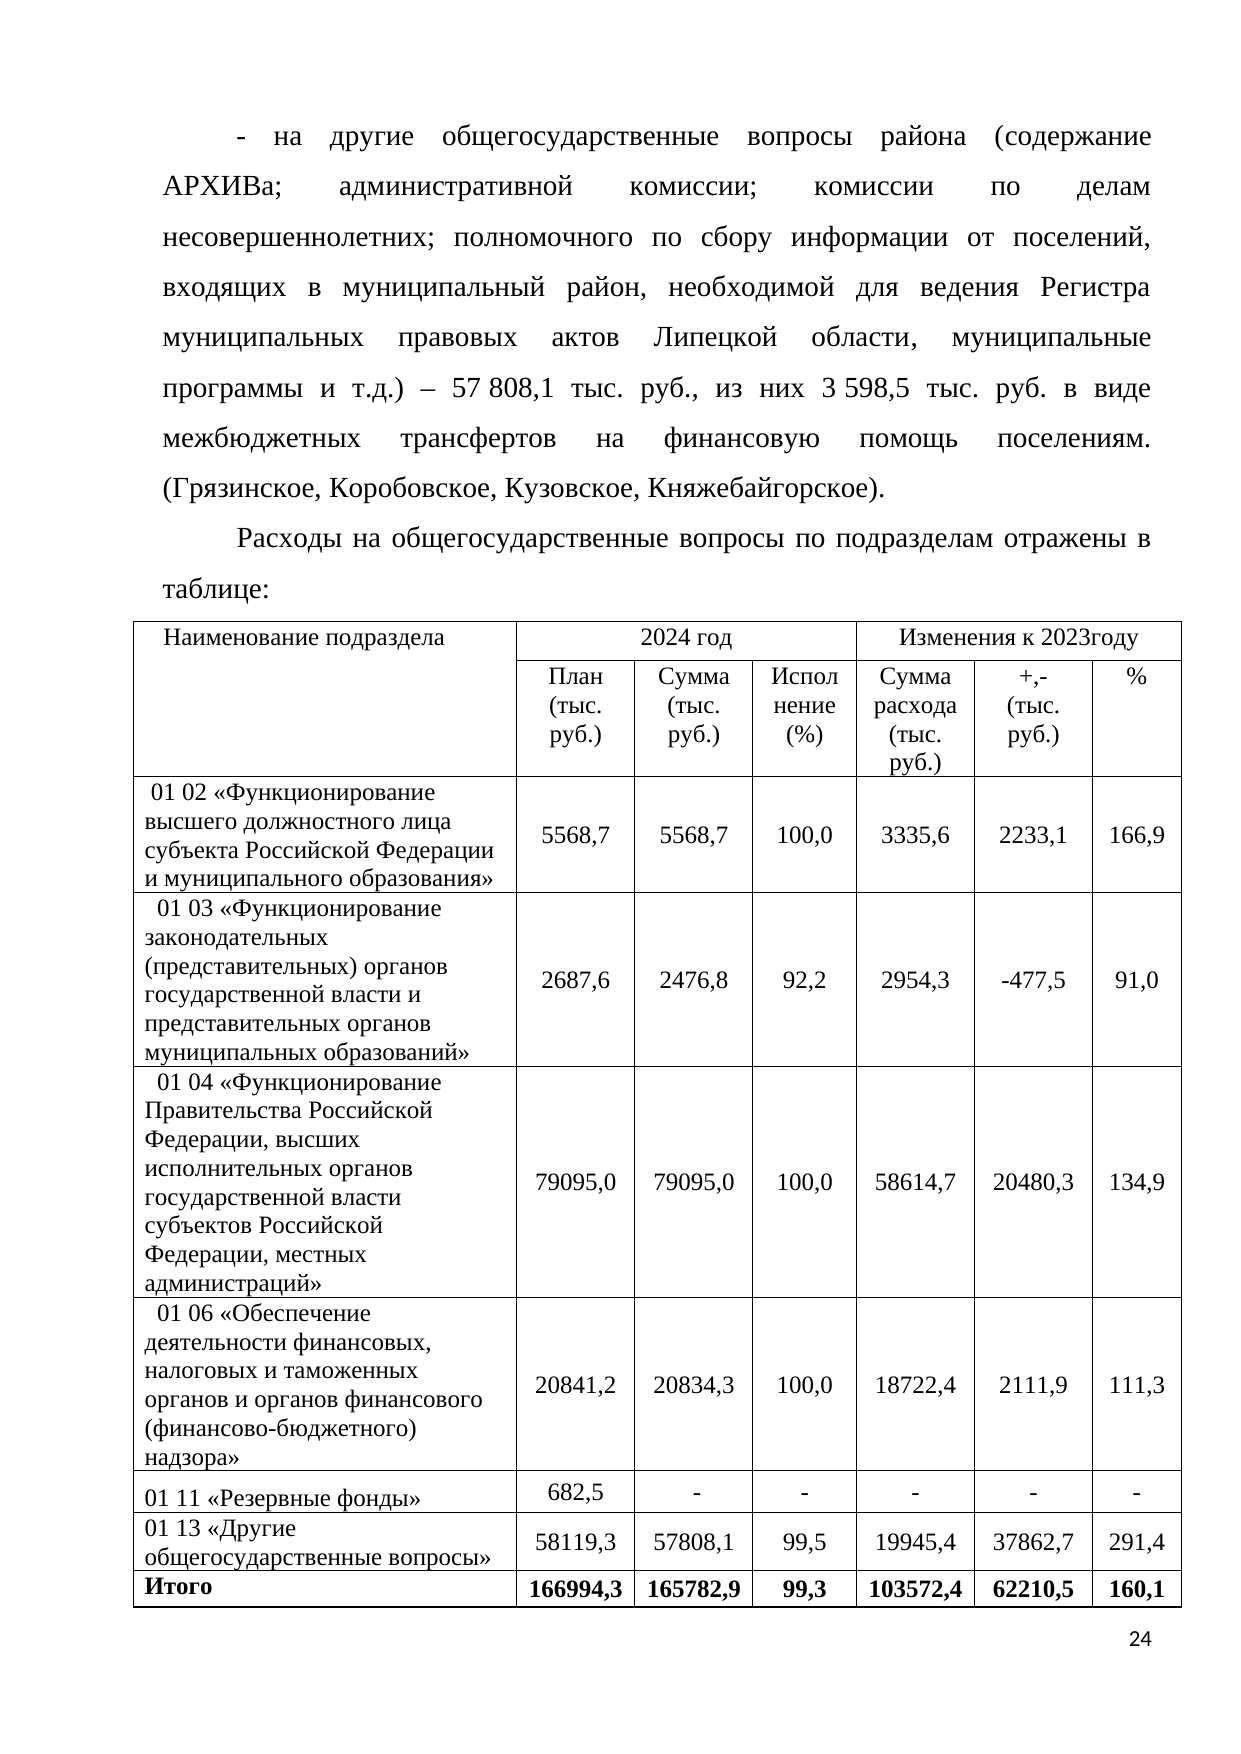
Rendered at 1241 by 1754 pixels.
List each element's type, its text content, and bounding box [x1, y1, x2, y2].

table_cell -477,5 [975, 893, 1092, 1066]
table_cell 134,9 [1093, 1067, 1181, 1297]
table_cell 57808,1 [635, 1513, 752, 1570]
table_cell 79095,0 [517, 1067, 634, 1297]
table_cell 01 06 «Обеспечение деятельности финансовых, налоговых и таможенных органов и органов финансового (финансово-бюджетного) надзора» [134, 1298, 516, 1470]
table_cell Исполнение (%) [753, 661, 856, 776]
table_header Наименование подраздела [134, 622, 516, 776]
table_cell 291,4 [1093, 1513, 1181, 1570]
table_cell 20834,3 [635, 1298, 752, 1470]
text Расходы на общегосударственные вопросы по подразделам отражены в таблице: [162, 521, 1152, 604]
table_cell 100,0 [753, 777, 856, 892]
table_cell - [635, 1471, 752, 1512]
table_cell 2476,8 [635, 893, 752, 1066]
table_cell 01 11 «Резервные фонды» [134, 1471, 516, 1512]
table_cell 99,5 [753, 1513, 856, 1570]
table_cell 100,0 [753, 1067, 856, 1297]
table_cell +,- (тыс. руб.) [975, 661, 1092, 776]
table_cell 01 02 «Функционирование высшего должностного лица субъекта Российской Федерации и муниципального образования» [134, 777, 516, 892]
table_cell 20841,2 [517, 1298, 634, 1470]
table_cell 99,3 [753, 1571, 856, 1606]
table_cell 682,5 [517, 1471, 634, 1512]
table_cell - [753, 1471, 856, 1512]
table_cell 37862,7 [975, 1513, 1092, 1570]
table_cell 100,0 [753, 1298, 856, 1470]
table_cell План (тыс. руб.) [517, 661, 634, 776]
table_cell - [857, 1471, 974, 1512]
table_cell 2111,9 [975, 1298, 1092, 1470]
table_header 2024 год [517, 622, 856, 660]
text - на другие общегосударственные вопросы района (содержание АРХИВа; административной комиссии; комиссии по делам несовершеннолетних; полномочного по сбору информации от поселений, входящих в муниципальный район, необходимой для ведения Регистра муниципальных правовых актов Липецкой области, муниципальные программы и т.д.) – 57 808,1 тыс. руб., из них 3 598,5 тыс. руб. в виде межбюджетных трансфертов на финансовую помощь поселениям. (Грязинское, Коробовское, Кузовское, Княжебайгорское). [162, 118, 1152, 504]
table_cell 58614,7 [857, 1067, 974, 1297]
table_cell 165782,9 [635, 1571, 752, 1606]
table_cell 01 13 «Другие общегосударственные вопросы» [134, 1513, 516, 1570]
table_cell 166,9 [1093, 777, 1181, 892]
table_cell % [1093, 661, 1181, 776]
table_cell Итого [134, 1571, 516, 1606]
table_cell 19945,4 [857, 1513, 974, 1570]
table_cell - [975, 1471, 1092, 1512]
table_cell Сумма (тыс. руб.) [635, 661, 752, 776]
table_cell 103572,4 [857, 1571, 974, 1606]
table_cell 5568,7 [635, 777, 752, 892]
table_cell 18722,4 [857, 1298, 974, 1470]
table_header Изменения к 2023году [857, 622, 1181, 660]
table_cell - [1093, 1471, 1181, 1512]
table_cell 2954,3 [857, 893, 974, 1066]
table_cell 91,0 [1093, 893, 1181, 1066]
table_cell 01 04 «Функционирование Правительства Российской Федерации, высших исполнительных органов государственной власти субъектов Российской Федерации, местных администраций» [134, 1067, 516, 1297]
table_cell 5568,7 [517, 777, 634, 892]
table_cell 58119,3 [517, 1513, 634, 1570]
table_cell 166994,3 [517, 1571, 634, 1606]
table_cell 20480,3 [975, 1067, 1092, 1297]
table_cell 3335,6 [857, 777, 974, 892]
table_cell 160,1 [1093, 1571, 1181, 1606]
table_cell 79095,0 [635, 1067, 752, 1297]
table_cell 01 03 «Функционирование законодательных (представительных) органов государственной власти и представительных органов муниципальных образований» [134, 893, 516, 1066]
table_cell 62210,5 [975, 1571, 1092, 1606]
table_cell 2687,6 [517, 893, 634, 1066]
table_cell 92,2 [753, 893, 856, 1066]
table_cell 2233,1 [975, 777, 1092, 892]
table_cell Сумма расхода (тыс. руб.) [857, 661, 974, 776]
table_cell 111,3 [1093, 1298, 1181, 1470]
